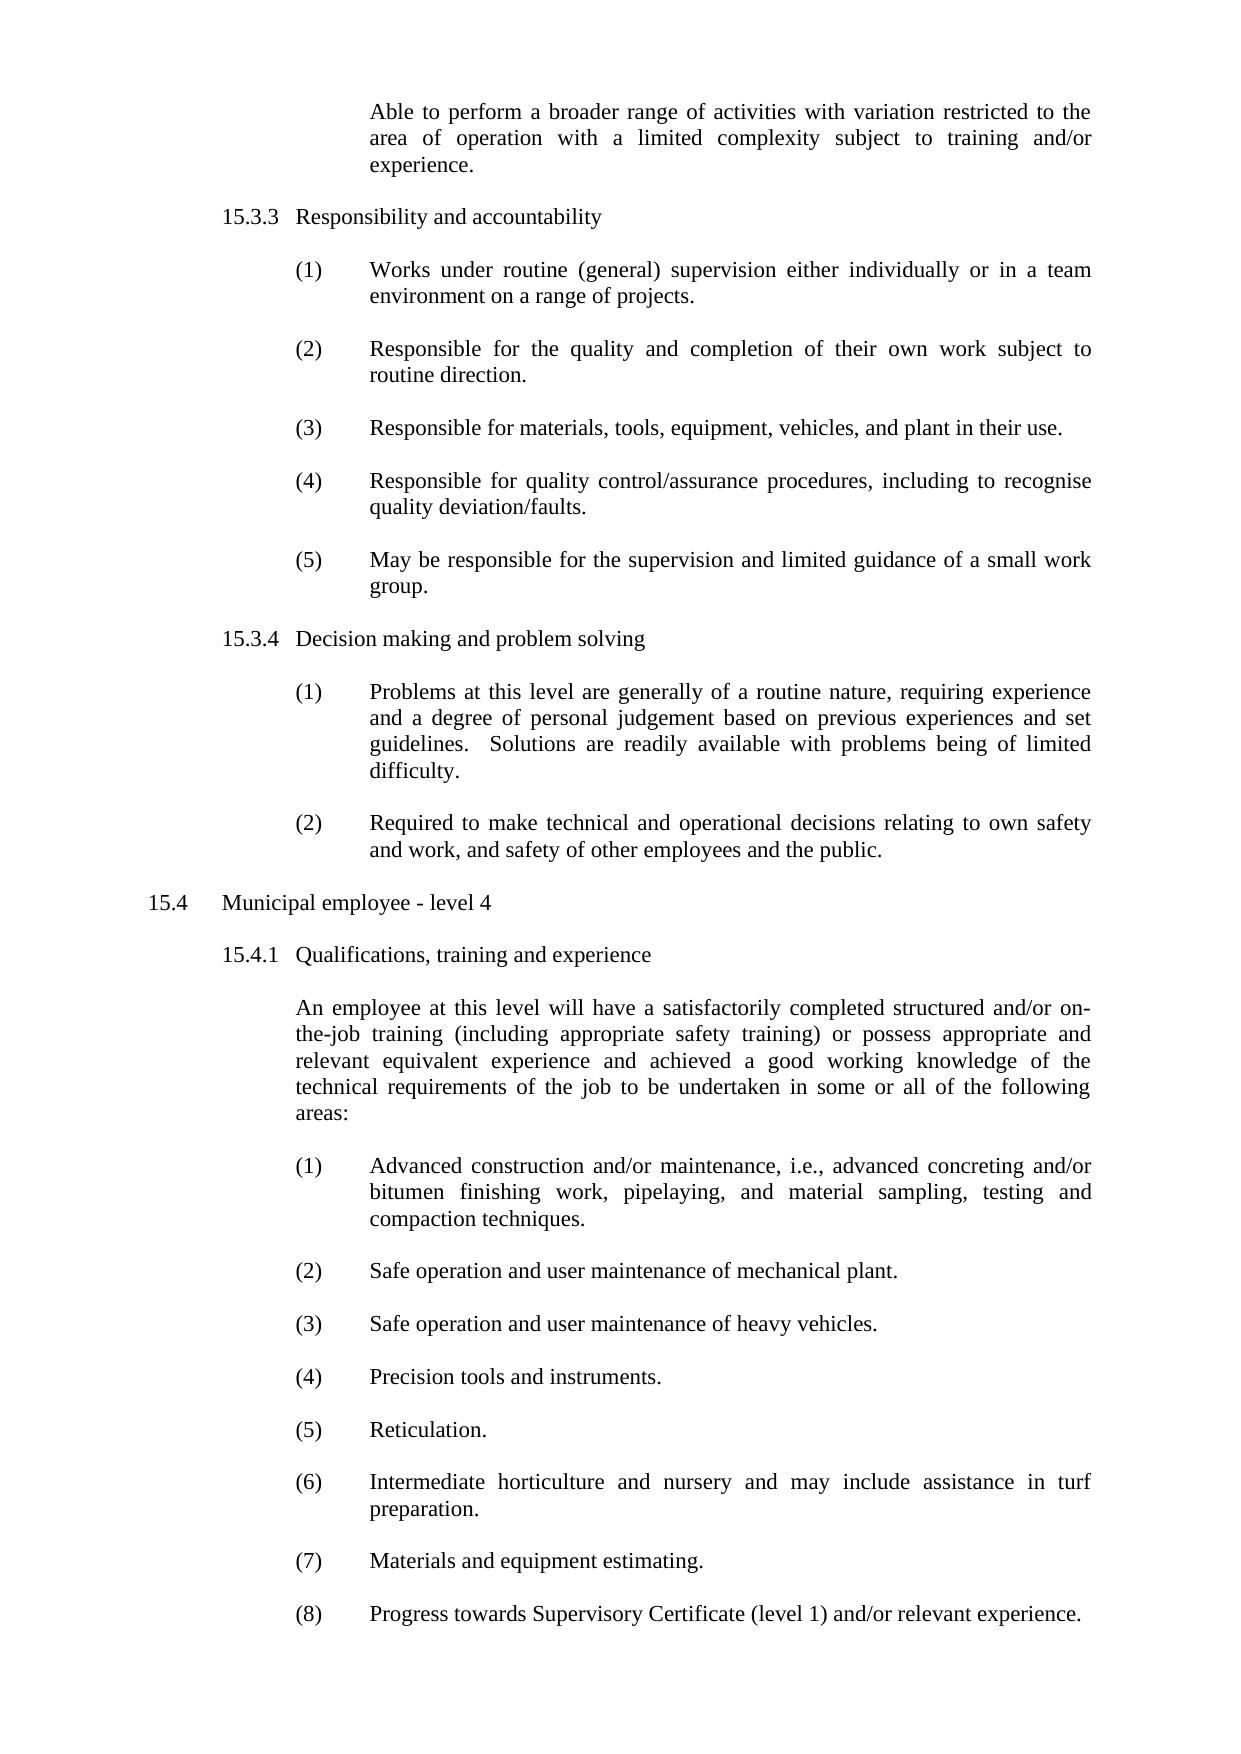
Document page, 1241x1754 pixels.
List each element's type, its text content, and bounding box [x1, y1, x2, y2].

text (1) Works under routine (general) supervision either individually or in a team environment on a range of projects. [295, 256, 1092, 309]
text 15.3.3 Responsibility and accountability [222, 203, 1092, 230]
text 15.4 Municipal employee - level 4 [148, 888, 1092, 915]
text (7) Materials and equipment estimating. [295, 1547, 1092, 1574]
text 15.4.1 Qualifications, training and experience [222, 941, 1092, 968]
text (4) Responsible for quality control/assurance procedures, including to recognise quality deviation/faults. [295, 467, 1092, 519]
text (5) May be responsible for the supervision and limited guidance of a small work group. [295, 546, 1092, 599]
text (4) Precision tools and instruments. [295, 1363, 1092, 1389]
text (6) Intermediate horticulture and nursery and may include assistance in turf preparation. [295, 1468, 1092, 1521]
text (5) Reticulation. [295, 1416, 1092, 1442]
text (2) Required to make technical and operational decisions relating to own safety and work, and safety of other employees and the public. [295, 809, 1092, 862]
text (1) Problems at this level are generally of a routine nature, requiring experience and a degree of personal judgement based on previous experiences and set guidelines. Solutions are readily available with problems being of limited difficulty. [295, 678, 1092, 783]
text An employee at this level will have a satisfactorily completed structured and/or on-the-job training (including appropriate safety training) or possess appropriate and relevant equivalent experience and achieved a good working knowledge of the technical requirements of the job to be undertaken in some or all of the following areas: [295, 994, 1092, 1126]
text (3) Safe operation and user maintenance of heavy vehicles. [295, 1310, 1092, 1337]
text (2) Responsible for the quality and completion of their own work subject to routine direction. [295, 335, 1092, 388]
text (1) Advanced construction and/or maintenance, i.e., advanced concreting and/or bitumen finishing work, pipelaying, and material sampling, testing and compaction techniques. [295, 1152, 1092, 1231]
text (8) Progress towards Supervisory Certificate (level 1) and/or relevant experience. [295, 1600, 1092, 1626]
text Able to perform a broader range of activities with variation restricted to the area of operation with a limited complexity subject to training and/or experience. [369, 98, 1092, 177]
text (3) Responsible for materials, tools, equipment, vehicles, and plant in their use. [295, 414, 1092, 441]
text (2) Safe operation and user maintenance of mechanical plant. [295, 1257, 1092, 1284]
text 15.3.4 Decision making and problem solving [222, 625, 1092, 651]
